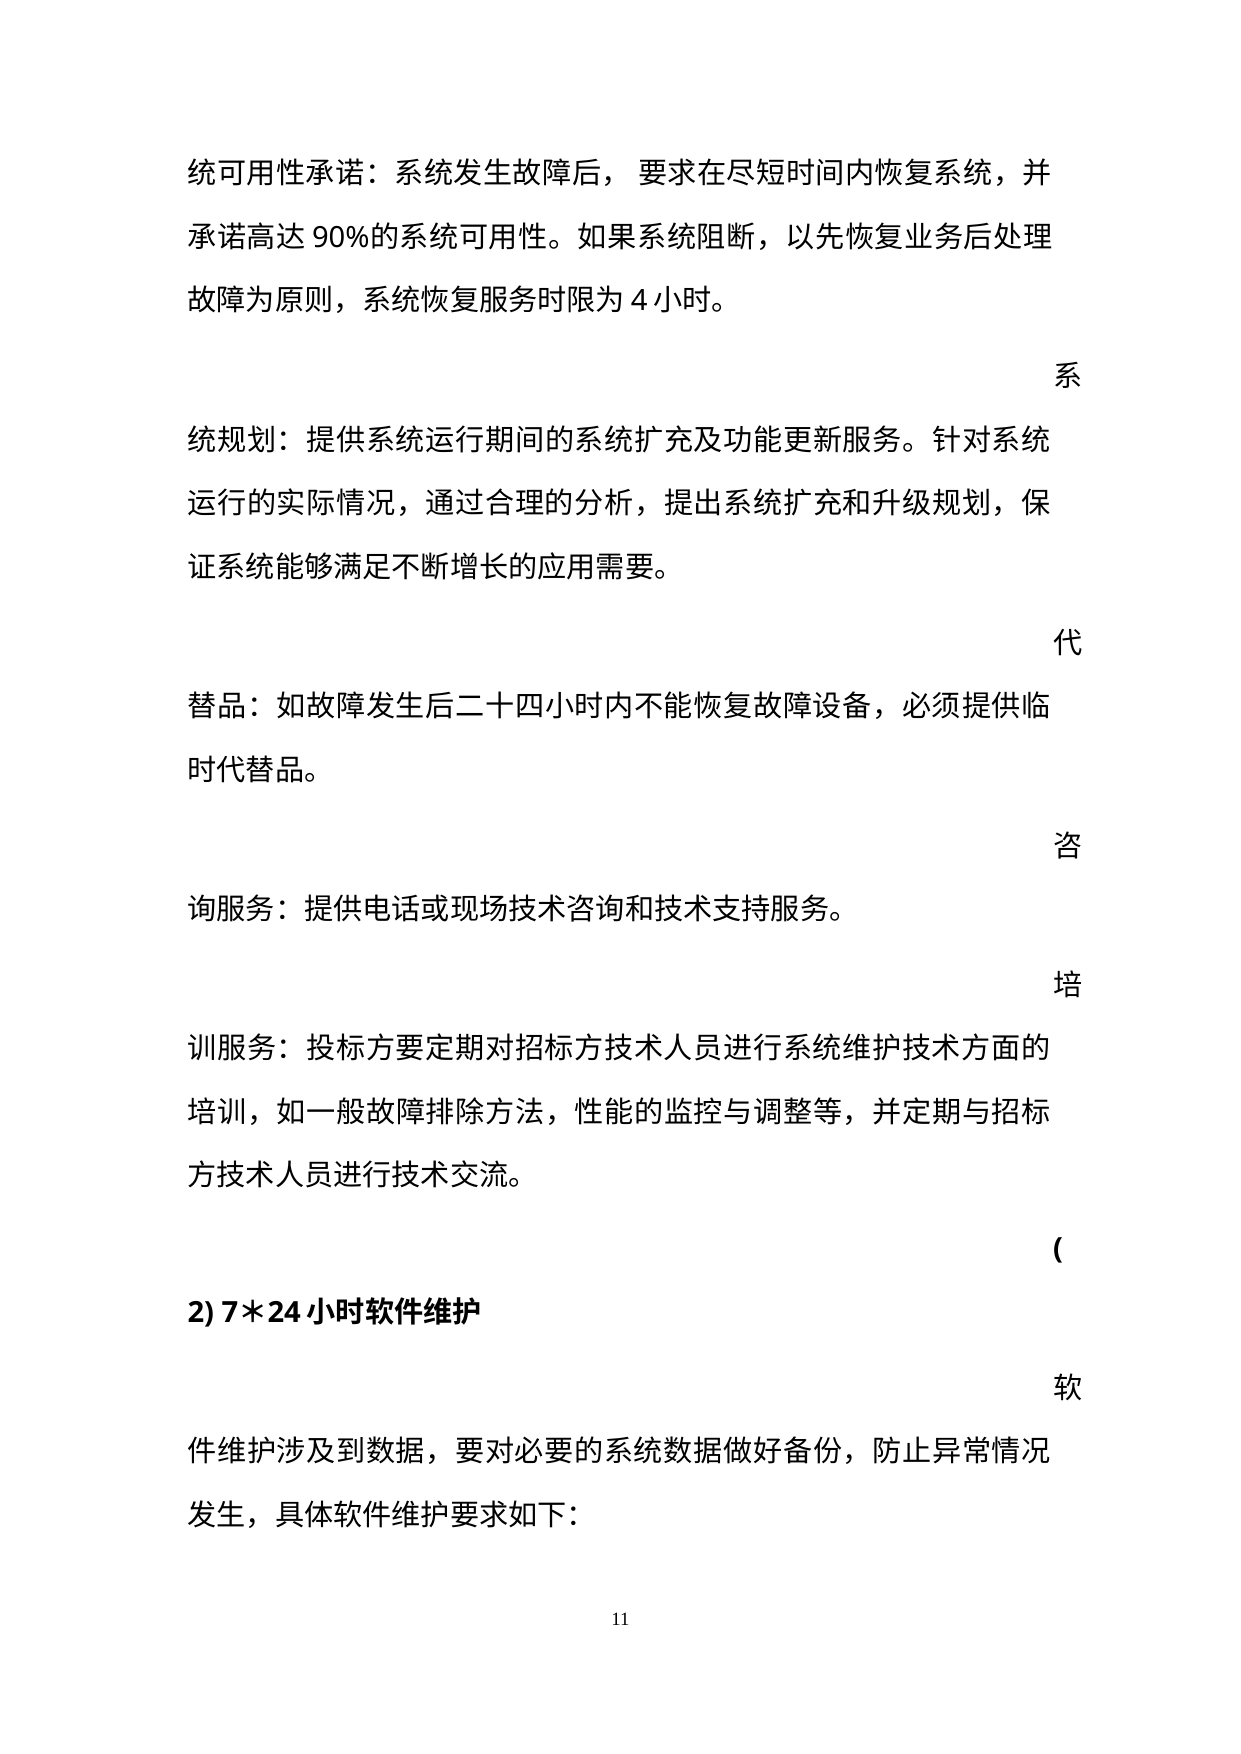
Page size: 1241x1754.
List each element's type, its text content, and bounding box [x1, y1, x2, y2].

text 代替品：如故障发生后二十四小时内不能恢复故障设备，必须提供临时代替品。 [187, 619, 1053, 788]
text 软件维护涉及到数据，要对必要的系统数据做好备份，防止异常情况发生，具体软件维护要求如下： [187, 1364, 1053, 1534]
text 系统规划：提供系统运行期间的系统扩充及功能更新服务。针对系统运行的实际情况，通过合理的分析，提出系统扩充和升级规划，保证系统能够满足不断增长的应用需要。 [187, 353, 1053, 586]
text 培训服务：投标方要定期对招标方技术人员进行系统维护技术方面的培训，如一般故障排除方法，性能的监控与调整等，并定期与招标方技术人员进行技术交流。 [187, 961, 1053, 1194]
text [187, 150, 1053, 319]
text 咨询服务：提供电话或现场技术咨询和技术支持服务。 [187, 822, 1053, 928]
text (2) 7＊24小时软件维护 [187, 1228, 1053, 1331]
